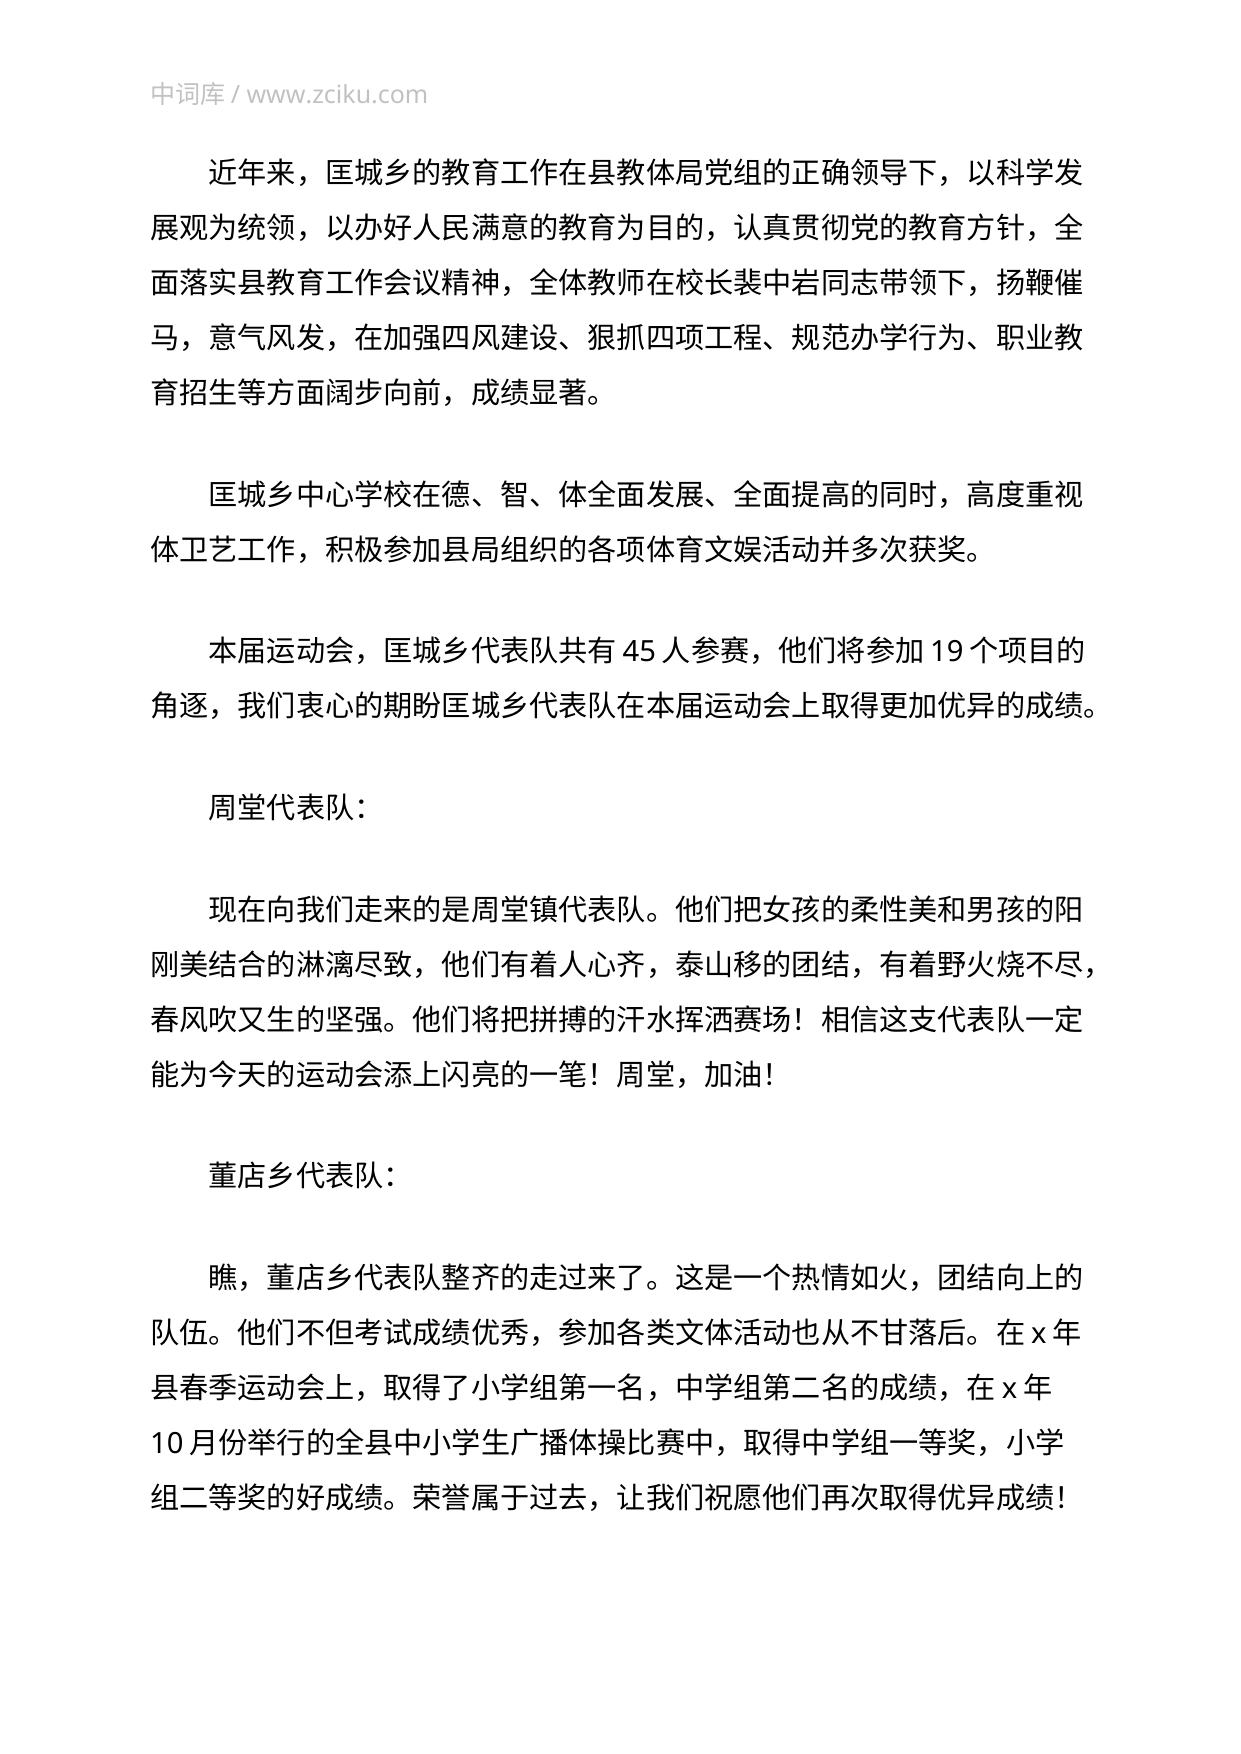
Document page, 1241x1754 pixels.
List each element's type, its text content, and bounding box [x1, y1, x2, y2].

text 瞧，董店乡代表队整齐的走过来了。这是一个热情如火，团结向上的队伍。他们不但考试成绩优秀，参加各类文体活动也从不甘落后。在x年县春季运动会上，取得了小学组第一名，中学组第二名的成绩，在x年10月份举行的全县中小学生广播体操比赛中，取得中学组一等奖，小学组二等奖的好成绩。荣誉属于过去，让我们祝愿他们再次取得优异成绩！ [150, 1255, 1090, 1517]
text 近年来，匡城乡的教育工作在县教体局党组的正确领导下，以科学发展观为统领，以办好人民满意的教育为目的，认真贯彻党的教育方针，全面落实县教育工作会议精神，全体教师在校长裴中岩同志带领下，扬鞭催马，意气风发，在加强四风建设、狠抓四项工程、规范办学行为、职业教育招生等方面阔步向前，成绩显著。 [150, 150, 1090, 412]
text 本届运动会，匡城乡代表队共有45人参赛，他们将参加19个项目的角逐，我们衷心的期盼匡城乡代表队在本届运动会上取得更加优异的成绩。 [150, 628, 1090, 725]
text 现在向我们走来的是周堂镇代表队。他们把女孩的柔性美和男孩的阳刚美结合的淋漓尽致，他们有着人心齐，泰山移的团结，有着野火烧不尽，春风吹又生的坚强。他们将把拼搏的汗水挥洒赛场！相信这支代表队一定能为今天的运动会添上闪亮的一笔！周堂，加油！ [150, 887, 1090, 1093]
text 董店乡代表队： [150, 1153, 1090, 1195]
text 周堂代表队： [150, 785, 1090, 827]
text 匡城乡中心学校在德、智、体全面发展、全面提高的同时，高度重视体卫艺工作，积极参加县局组织的各项体育文娱活动并多次获奖。 [150, 471, 1090, 568]
